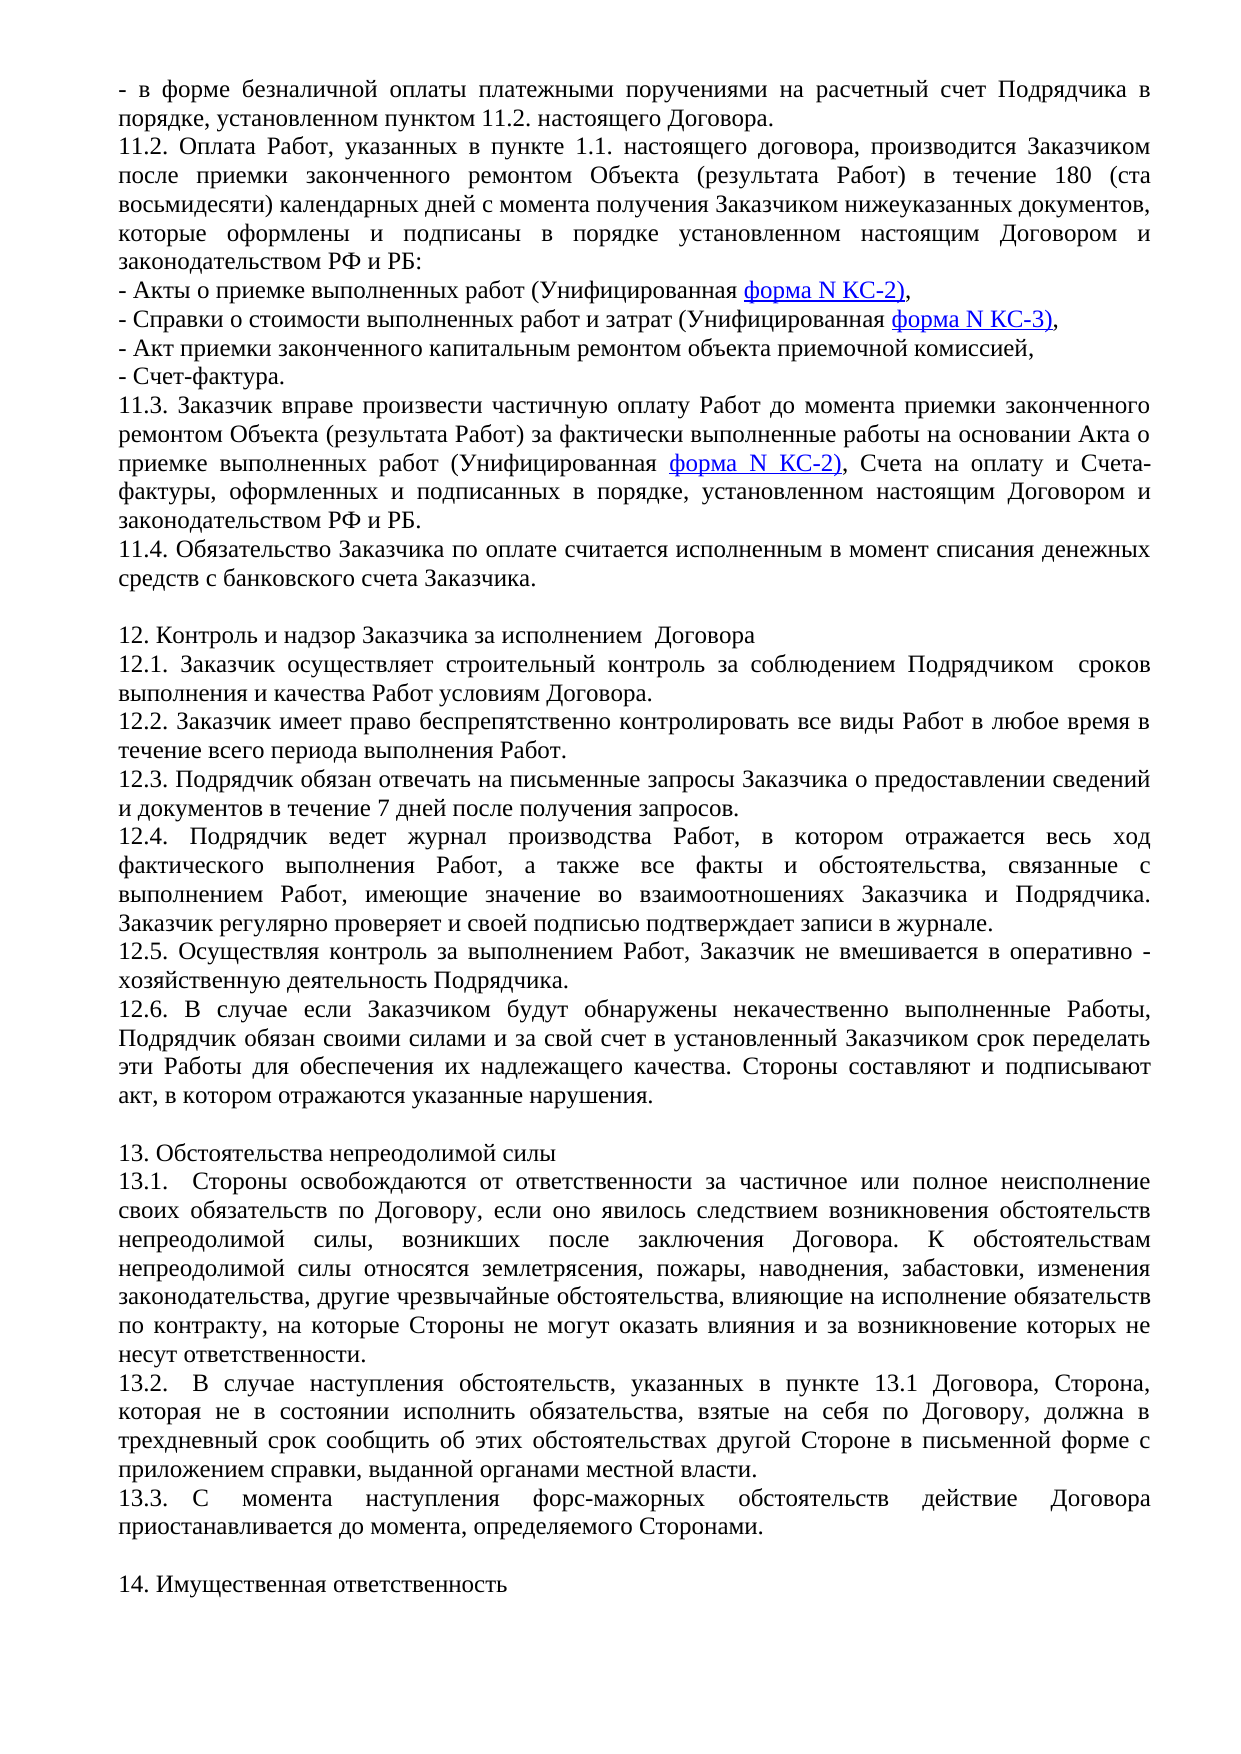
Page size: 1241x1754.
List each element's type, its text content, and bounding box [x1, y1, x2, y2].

text 11.4. Обязательство Заказчика по оплате считается исполненным в момент списания денежных средств с банковского счета Заказчика. [118, 534, 1152, 591]
text 12.1. Заказчик осуществляет строительный контроль за соблюдением Подрядчиком сроков выполнения и качества Работ условиям Договора. [118, 649, 1152, 706]
text - в форме безналичной оплаты платежными поручениями на расчетный счет Подрядчика в порядке, установленном пунктом 11.2. настоящего Договора. [118, 74, 1152, 131]
text 12.2. Заказчик имеет право беспрепятственно контролировать все виды Работ в любое время в течение всего периода выполнения Работ. [118, 706, 1152, 764]
text 13.3. С момента наступления форс-мажорных обстоятельств действие Договора приостанавливается до момента, определяемого Сторонами. [118, 1483, 1152, 1540]
text 12.5. Осуществляя контроль за выполнением Работ, Заказчик не вмешивается в оперативно - хозяйственную деятельность Подрядчика. [118, 936, 1152, 994]
text 13. Обстоятельства непреодолимой силы [118, 1138, 1152, 1166]
text 12. Контроль и надзор Заказчика за исполнением Договора [118, 620, 1152, 649]
text - Счет-фактура. [118, 361, 1152, 390]
text 12.4. Подрядчик ведет журнал производства Работ, в котором отражается весь ход фактического выполнения Работ, а также все факты и обстоятельства, связанные с выполнением Работ, имеющие значение во взаимоотношениях Заказчика и Подрядчика. Заказчик регулярно проверяет и своей подписью подтверждает записи в журнале. [118, 821, 1152, 936]
text 13.2. В случае наступления обстоятельств, указанных в пункте 13.1 Договора, Сторона, которая не в состоянии исполнить обязательства, взятые на себя по Договору, должна в трехдневный срок сообщить об этих обстоятельствах другой Стороне в письменной форме с приложением справки, выданной органами местной власти. [118, 1368, 1152, 1483]
text 14. Имущественная ответственность [118, 1569, 1152, 1598]
text 12.6. В случае если Заказчиком будут обнаружены некачественно выполненные Работы, Подрядчик обязан своими силами и за свой счет в установленный Заказчиком срок переделать эти Работы для обеспечения их надлежащего качества. Стороны составляют и подписывают акт, в котором отражаются указанные нарушения. [118, 994, 1152, 1109]
text - Справки о стоимости выполненных работ и затрат (Унифицированная форма N КС-3), [118, 304, 1152, 333]
text - Акт приемки законченного капитальным ремонтом объекта приемочной комиссией, [118, 333, 1152, 361]
text 11.3. Заказчик вправе произвести частичную оплату Работ до момента приемки законченного ремонтом Объекта (результата Работ) за фактически выполненные работы на основании Акта о приемке выполненных работ (Унифицированная форма N КС-2), Счета на оплату и Счета-фактуры, оформленных и подписанных в порядке, установленном настоящим Договором и законодательством РФ и РБ. [118, 390, 1152, 534]
text 11.2. Оплата Работ, указанных в пункте 1.1. настоящего договора, производится Заказчиком после приемки законченного ремонтом Объекта (результата Работ) в течение 180 (ста восьмидесяти) календарных дней с момента получения Заказчиком нижеуказанных документов, которые оформлены и подписаны в порядке установленном настоящим Договором и законодательством РФ и РБ: [118, 131, 1152, 275]
text 12.3. Подрядчик обязан отвечать на письменные запросы Заказчика о предоставлении сведений и документов в течение 7 дней после получения запросов. [118, 764, 1152, 821]
text 13.1. Стороны освобождаются от ответственности за частичное или полное неисполнение своих обязательств по Договору, если оно явилось следствием возникновения обстоятельств непреодолимой силы, возникших после заключения Договора. К обстоятельствам непреодолимой силы относятся землетрясения, пожары, наводнения, забастовки, изменения законодательства, другие чрезвычайные обстоятельства, влияющие на исполнение обязательств по контракту, на которые Стороны не могут оказать влияния и за возникновение которых не несут ответственности. [118, 1166, 1152, 1368]
text - Акты о приемке выполненных работ (Унифицированная форма N КС-2), [118, 275, 1152, 304]
